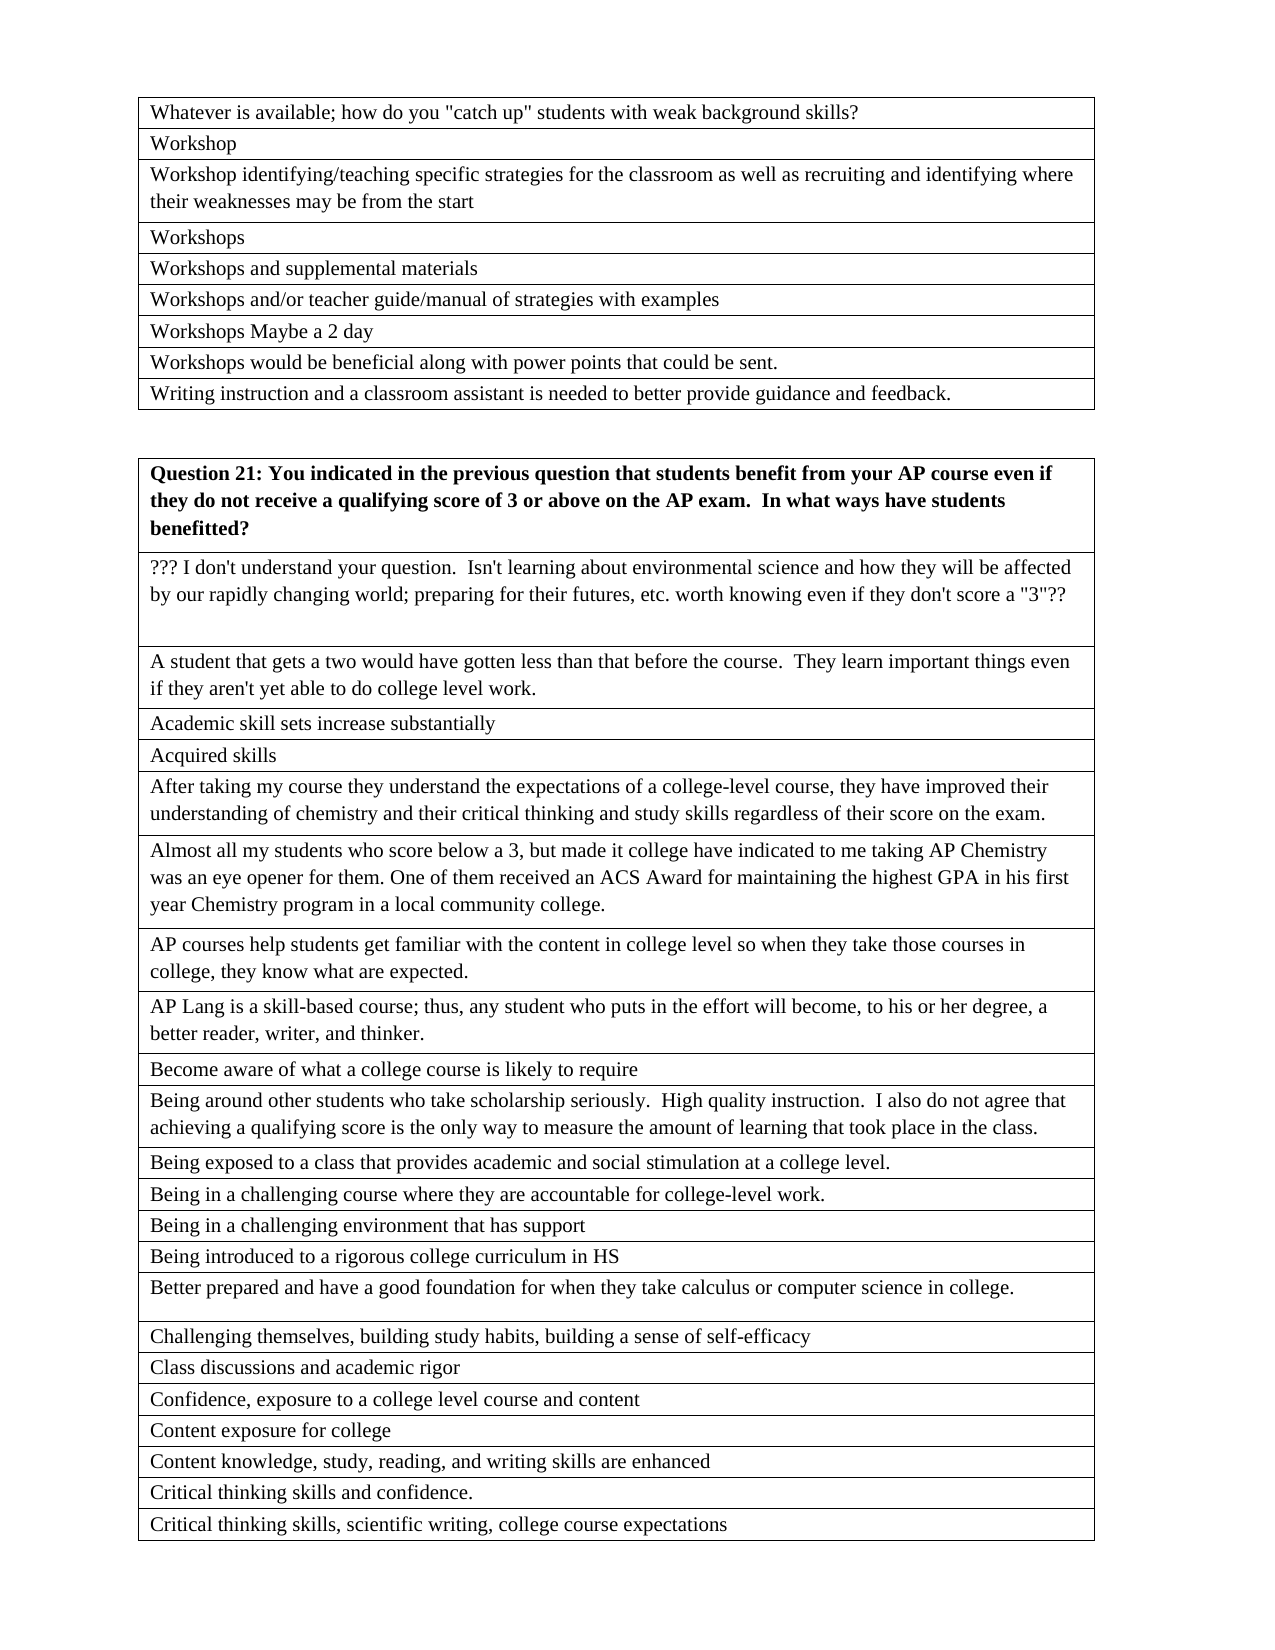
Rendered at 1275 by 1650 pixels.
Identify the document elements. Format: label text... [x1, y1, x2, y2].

table_cell Workshop [139, 129, 1094, 159]
table_cell Almost all my students who score below a 3, but made it college have indicated to me taking AP Chemistry was an eye opener for them. One of them received an ACS Award for maintaining the highest GPA in his first year Chemistry program in a local community college. [139, 836, 1094, 928]
table_cell Content exposure for college [139, 1416, 1094, 1446]
table_cell Workshops [139, 223, 1094, 253]
table_cell Workshops Maybe a 2 day [139, 316, 1094, 347]
table_cell Writing instruction and a classroom assistant is needed to better provide guidance and feedback. [139, 379, 1094, 409]
table_cell Better prepared and have a good foundation for when they take calculus or computer science in college. [139, 1273, 1094, 1321]
table_cell Critical thinking skills, scientific writing, college course expectations [139, 1509, 1094, 1539]
table_cell Workshop identifying/teaching specific strategies for the classroom as well as recruiting and identifying where their weaknesses may be from the start [139, 160, 1094, 222]
table_header Question 21: You indicated in the previous question that students benefit from your AP course even if they do not receive a qualifying score of 3 or above on the AP exam. In what ways have students benefitted? [139, 459, 1094, 552]
table_cell Being in a challenging course where they are accountable for college-level work. [139, 1179, 1094, 1209]
table_cell Being introduced to a rigorous college curriculum in HS [139, 1242, 1094, 1272]
table_cell Whatever is available; how do you "catch up" students with weak background skills? [139, 98, 1094, 128]
table_cell Being around other students who take scholarship seriously. High quality instruction. I also do not agree that achieving a qualifying score is the only way to measure the amount of learning that took place in the class. [139, 1086, 1094, 1147]
table_cell Being in a challenging environment that has support [139, 1211, 1094, 1241]
table_cell A student that gets a two would have gotten less than that before the course. They learn important things even if they aren't yet able to do college level work. [139, 647, 1094, 708]
table_cell Workshops would be beneficial along with power points that could be sent. [139, 348, 1094, 378]
table_cell AP Lang is a skill-based course; thus, any student who puts in the effort will become, to his or her degree, a better reader, writer, and thinker. [139, 992, 1094, 1053]
table_cell Workshops and/or teacher guide/manual of strategies with examples [139, 285, 1094, 315]
table_cell Critical thinking skills and confidence. [139, 1478, 1094, 1508]
table_cell ??? I don't understand your question. Isn't learning about environmental science and how they will be affected by our rapidly changing world; preparing for their futures, etc. worth knowing even if they don't score a "3"?? [139, 553, 1094, 646]
table_cell Workshops and supplemental materials [139, 254, 1094, 284]
table_cell Content knowledge, study, reading, and writing skills are enhanced [139, 1447, 1094, 1477]
table_cell Acquired skills [139, 740, 1094, 771]
table_cell Confidence, exposure to a college level course and content [139, 1384, 1094, 1414]
table_cell After taking my course they understand the expectations of a college-level course, they have improved their understanding of chemistry and their critical thinking and study skills regardless of their score on the exam. [139, 772, 1094, 834]
table_cell Being exposed to a class that provides academic and social stimulation at a college level. [139, 1148, 1094, 1178]
table_cell Class discussions and academic rigor [139, 1353, 1094, 1383]
table_cell Become aware of what a college course is likely to require [139, 1054, 1094, 1084]
table_cell Challenging themselves, building study habits, building a sense of self-efficacy [139, 1322, 1094, 1352]
table_cell Academic skill sets increase substantially [139, 709, 1094, 739]
table_cell AP courses help students get familiar with the content in college level so when they take those courses in college, they know what are expected. [139, 929, 1094, 991]
